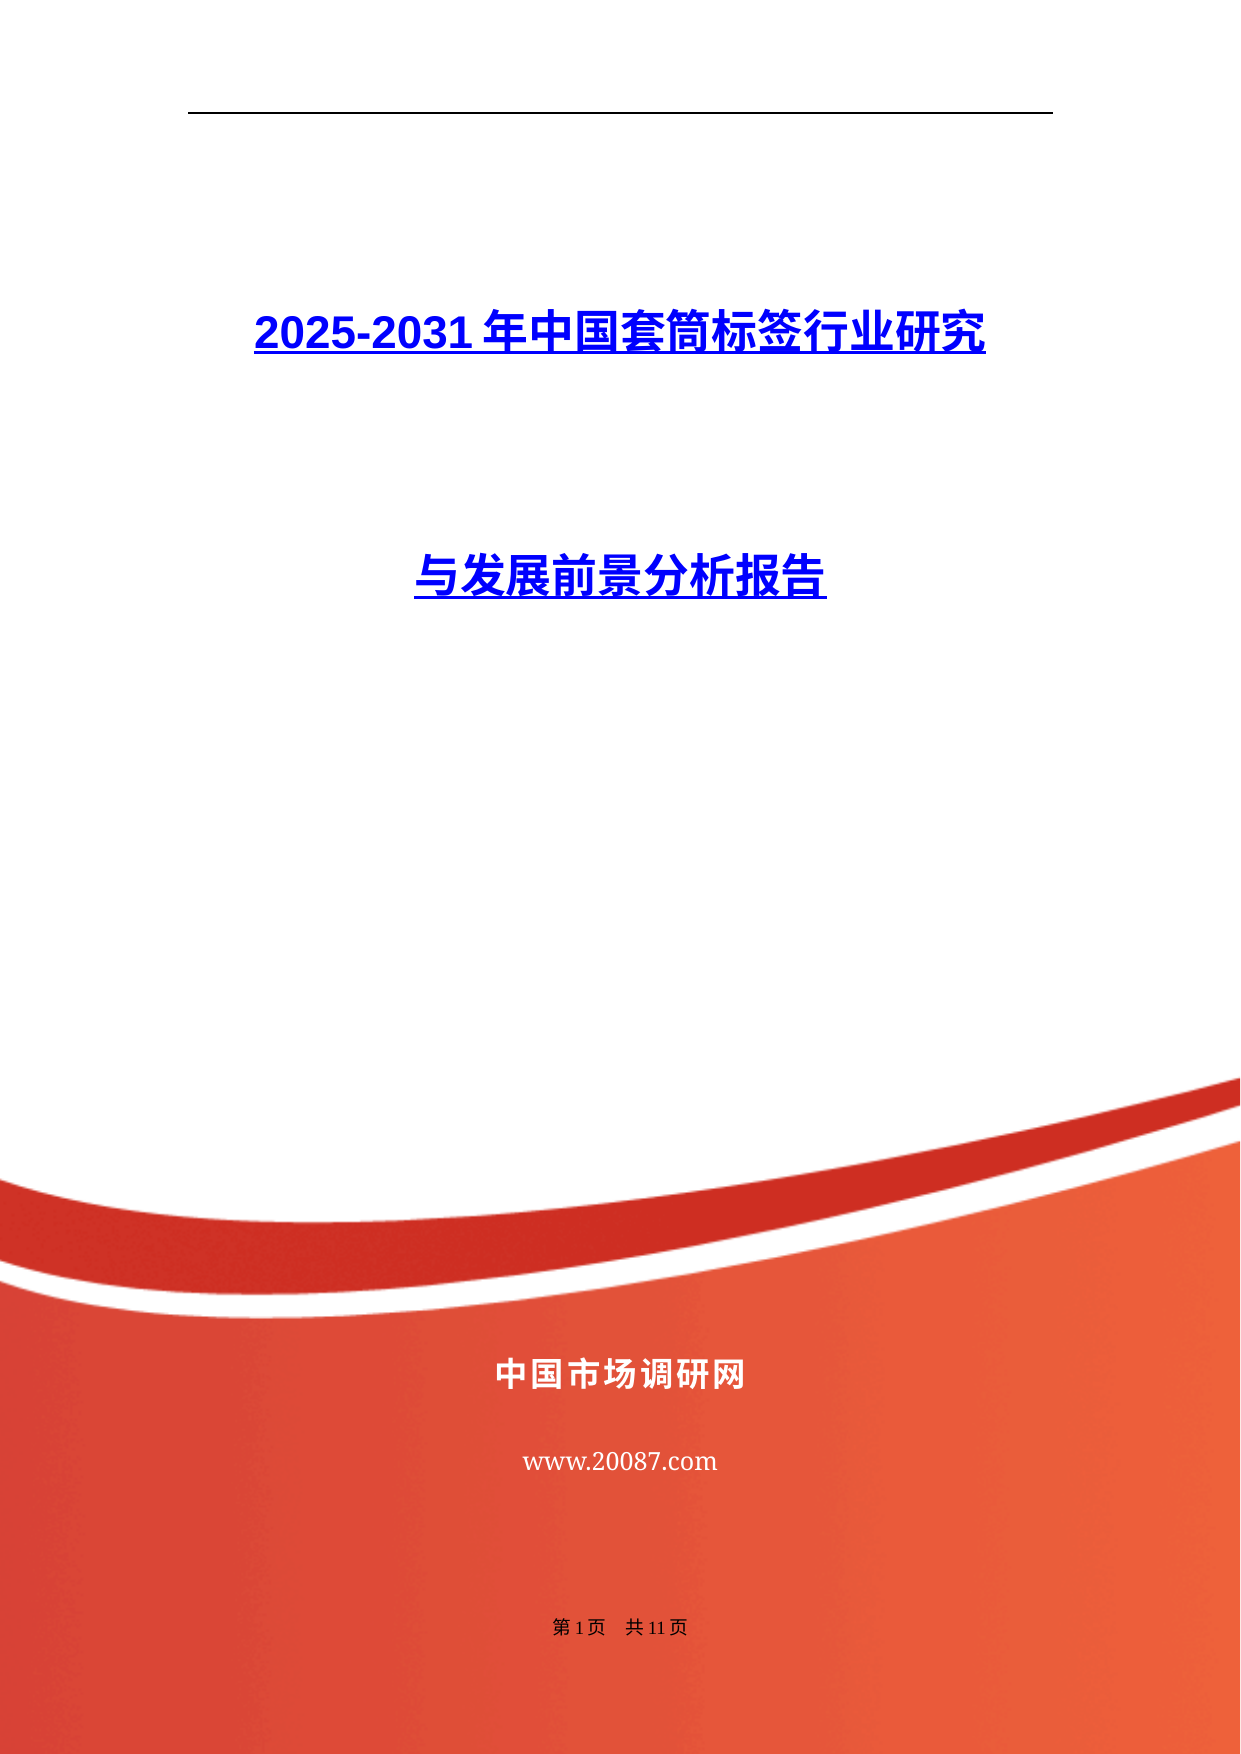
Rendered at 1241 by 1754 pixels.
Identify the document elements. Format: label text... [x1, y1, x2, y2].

text www.20087.com [187, 1428, 1053, 1493]
table_header 2025-2031年中国套筒标签行业研究与发展前景分析报告 [188, 207, 1053, 773]
subtitle 中国市场调研网 [187, 1339, 1053, 1404]
picture [0, 1006, 1241, 1754]
